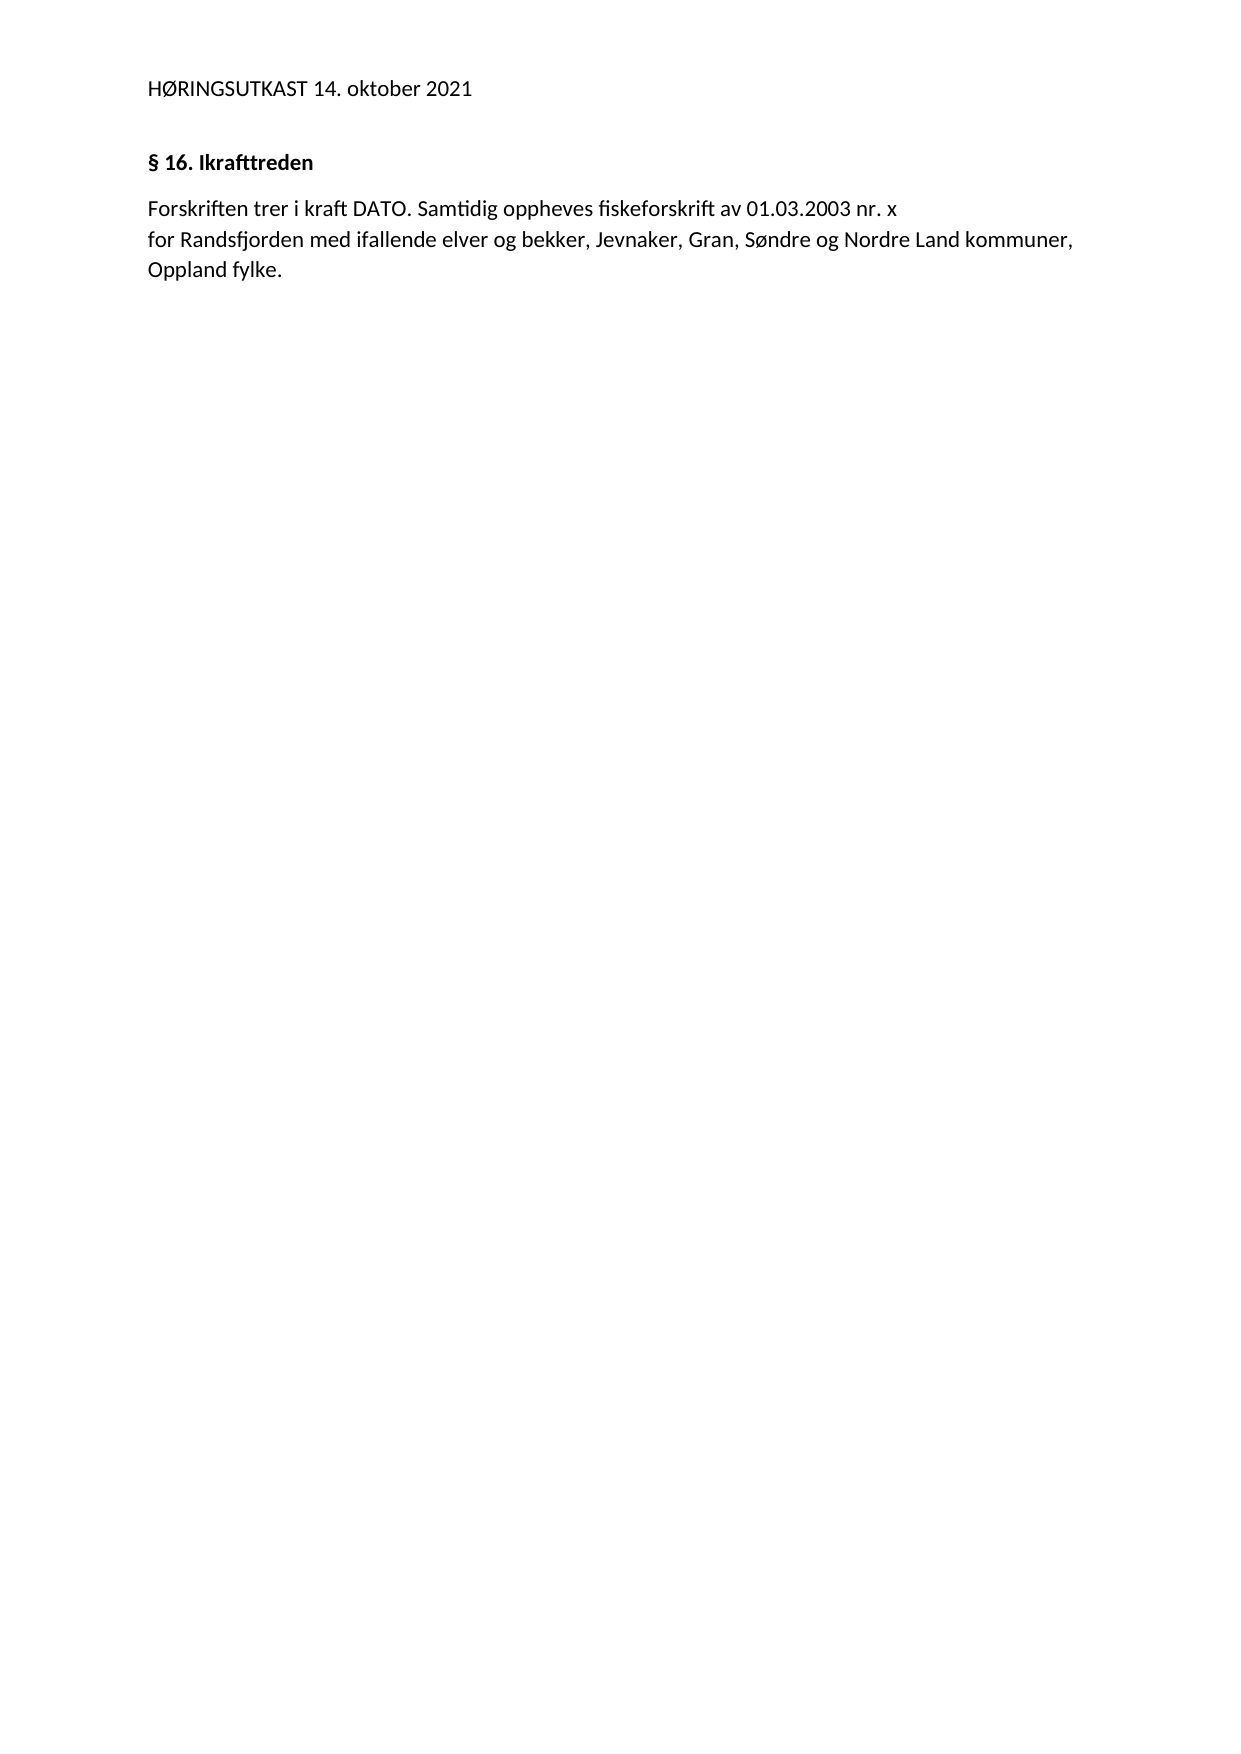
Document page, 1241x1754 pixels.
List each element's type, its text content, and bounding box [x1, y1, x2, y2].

text Forskriften trer i kraft DATO. Samtidig oppheves fiskeforskrift av 01.03.2003 nr. x for Randsfjorden med ifallende elver og bekker, Jevnaker, Gran, Søndre og Nordre Land kommuner, Oppland fylke. [148, 194, 1093, 283]
text § 16. Ikrafttreden [148, 148, 1093, 176]
